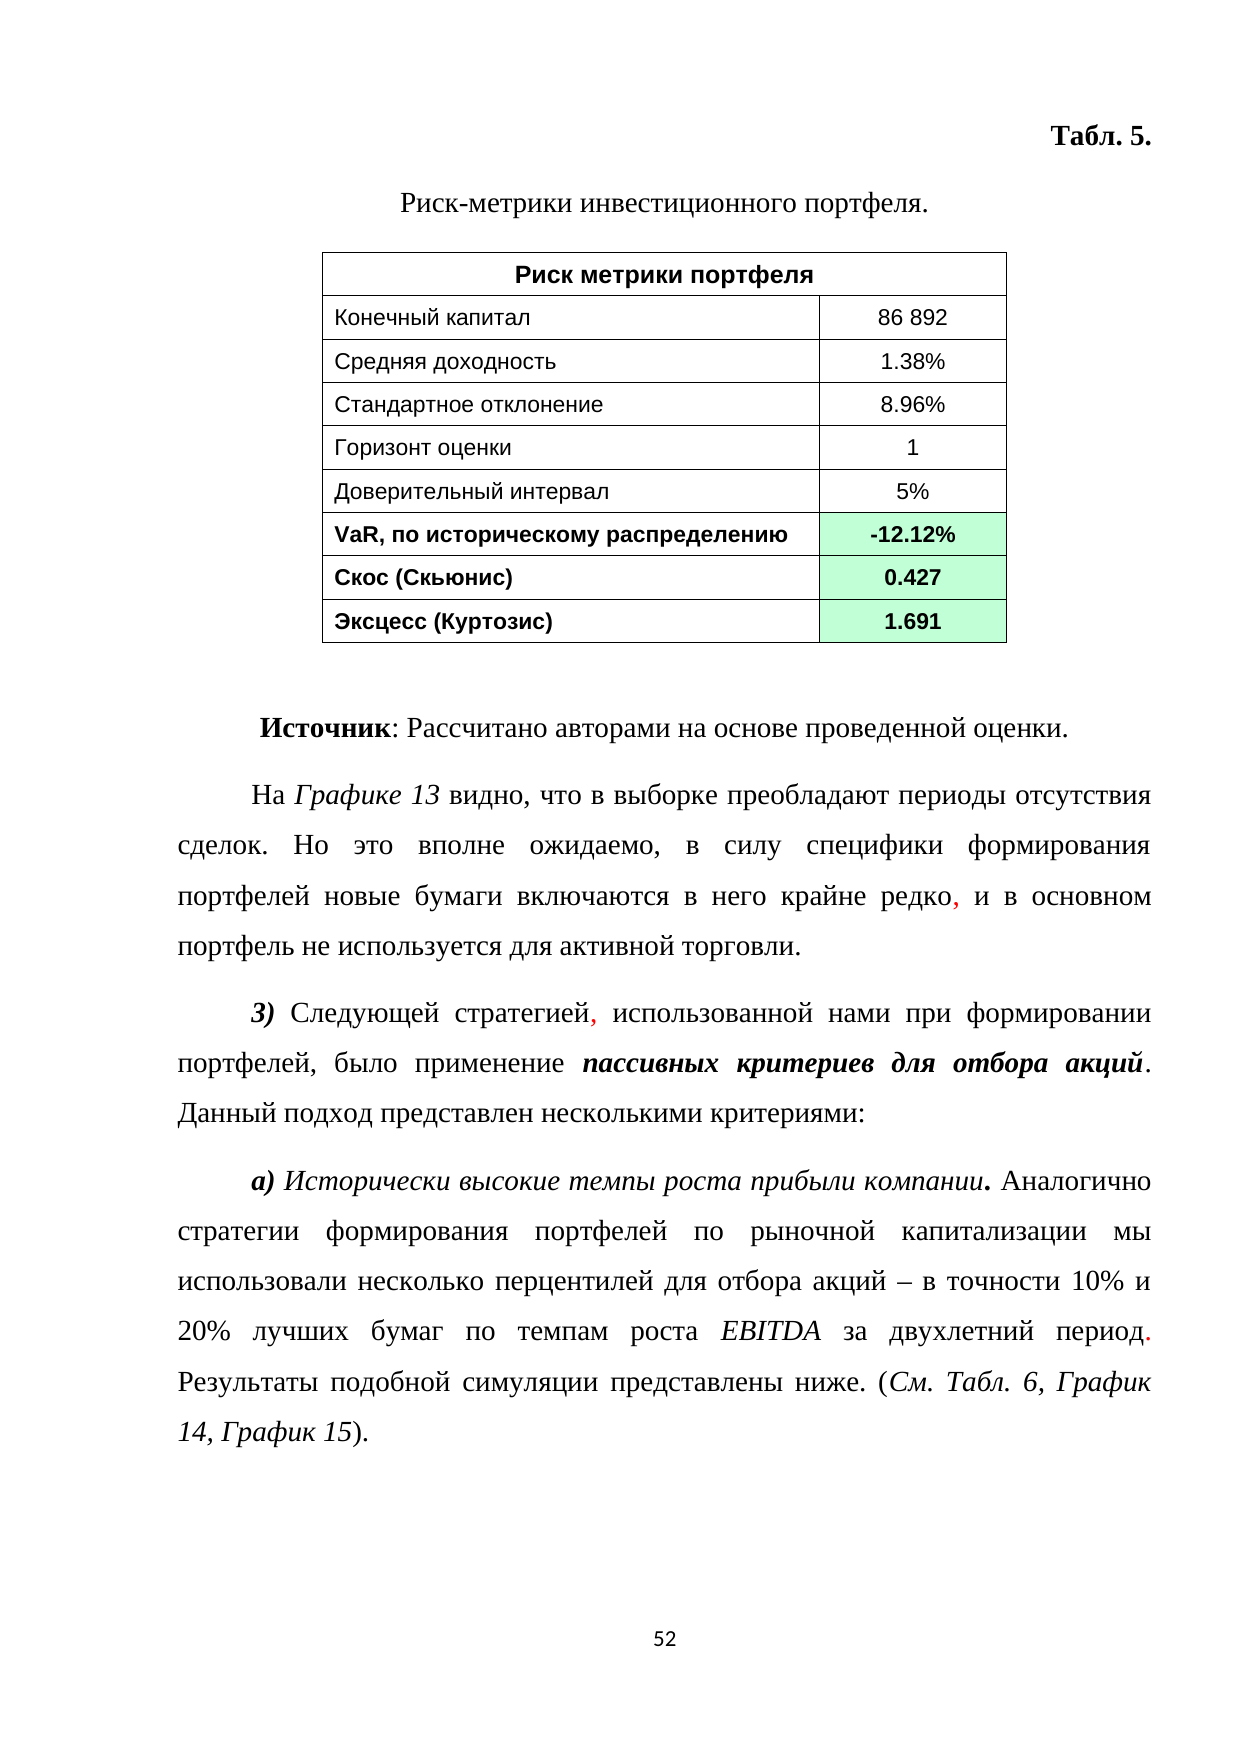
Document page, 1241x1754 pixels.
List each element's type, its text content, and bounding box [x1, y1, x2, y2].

table_cell Стандартное отклонение [323, 383, 819, 425]
text a) Исторически высокие темпы роста прибыли компании. Аналогично стратегии формирования портфелей по рыночной капитализации мы использовали несколько перцентилей для отбора акций – в точности 10% и 20% лучших бумаг по темпам роста EBITDA за двухлетний период. Результаты подобной симуляции представлены ниже. (См. Табл. 6, График 14, График 15). [177, 1163, 1152, 1448]
table_header Риск метрики портфеля [323, 253, 1006, 295]
table_cell VaR, по историческому распределению [323, 513, 819, 555]
text На Графике 13 видно, что в выборке преобладают периоды отсутствия сделок. Но это вполне ожидаемо, в силу специфики формирования портфелей новые бумаги включаются в него крайне редко, и в основном портфель не используется для активной торговли. [177, 777, 1152, 962]
text Табл. 5. [177, 118, 1152, 152]
table_cell Горизонт оценки [323, 426, 819, 469]
table_cell -12.12% [820, 513, 1006, 555]
table_cell Средняя доходность [323, 340, 819, 382]
table_cell Скос (Скьюнис) [323, 556, 819, 599]
table_cell 1 [820, 426, 1006, 469]
table_cell 1.691 [820, 600, 1006, 642]
table_cell 8.96% [820, 383, 1006, 425]
text Источник: Рассчитано авторами на основе проведенной оценки. [177, 710, 1152, 744]
table_cell 86 892 [820, 296, 1006, 339]
table_cell Конечный капитал [323, 296, 819, 339]
table_cell Эксцесс (Куртозис) [323, 600, 819, 642]
table_cell Доверительный интервал [323, 470, 819, 512]
table_cell 5% [820, 470, 1006, 512]
table_cell 1.38% [820, 340, 1006, 382]
table_cell 0.427 [820, 556, 1006, 599]
text 3) Следующей стратегией, использованной нами при формировании портфелей, было применение пассивных критериев для отбора акций. Данный подход представлен несколькими критериями: [177, 995, 1152, 1129]
text Риск-метрики инвестиционного портфеля. [177, 185, 1152, 219]
